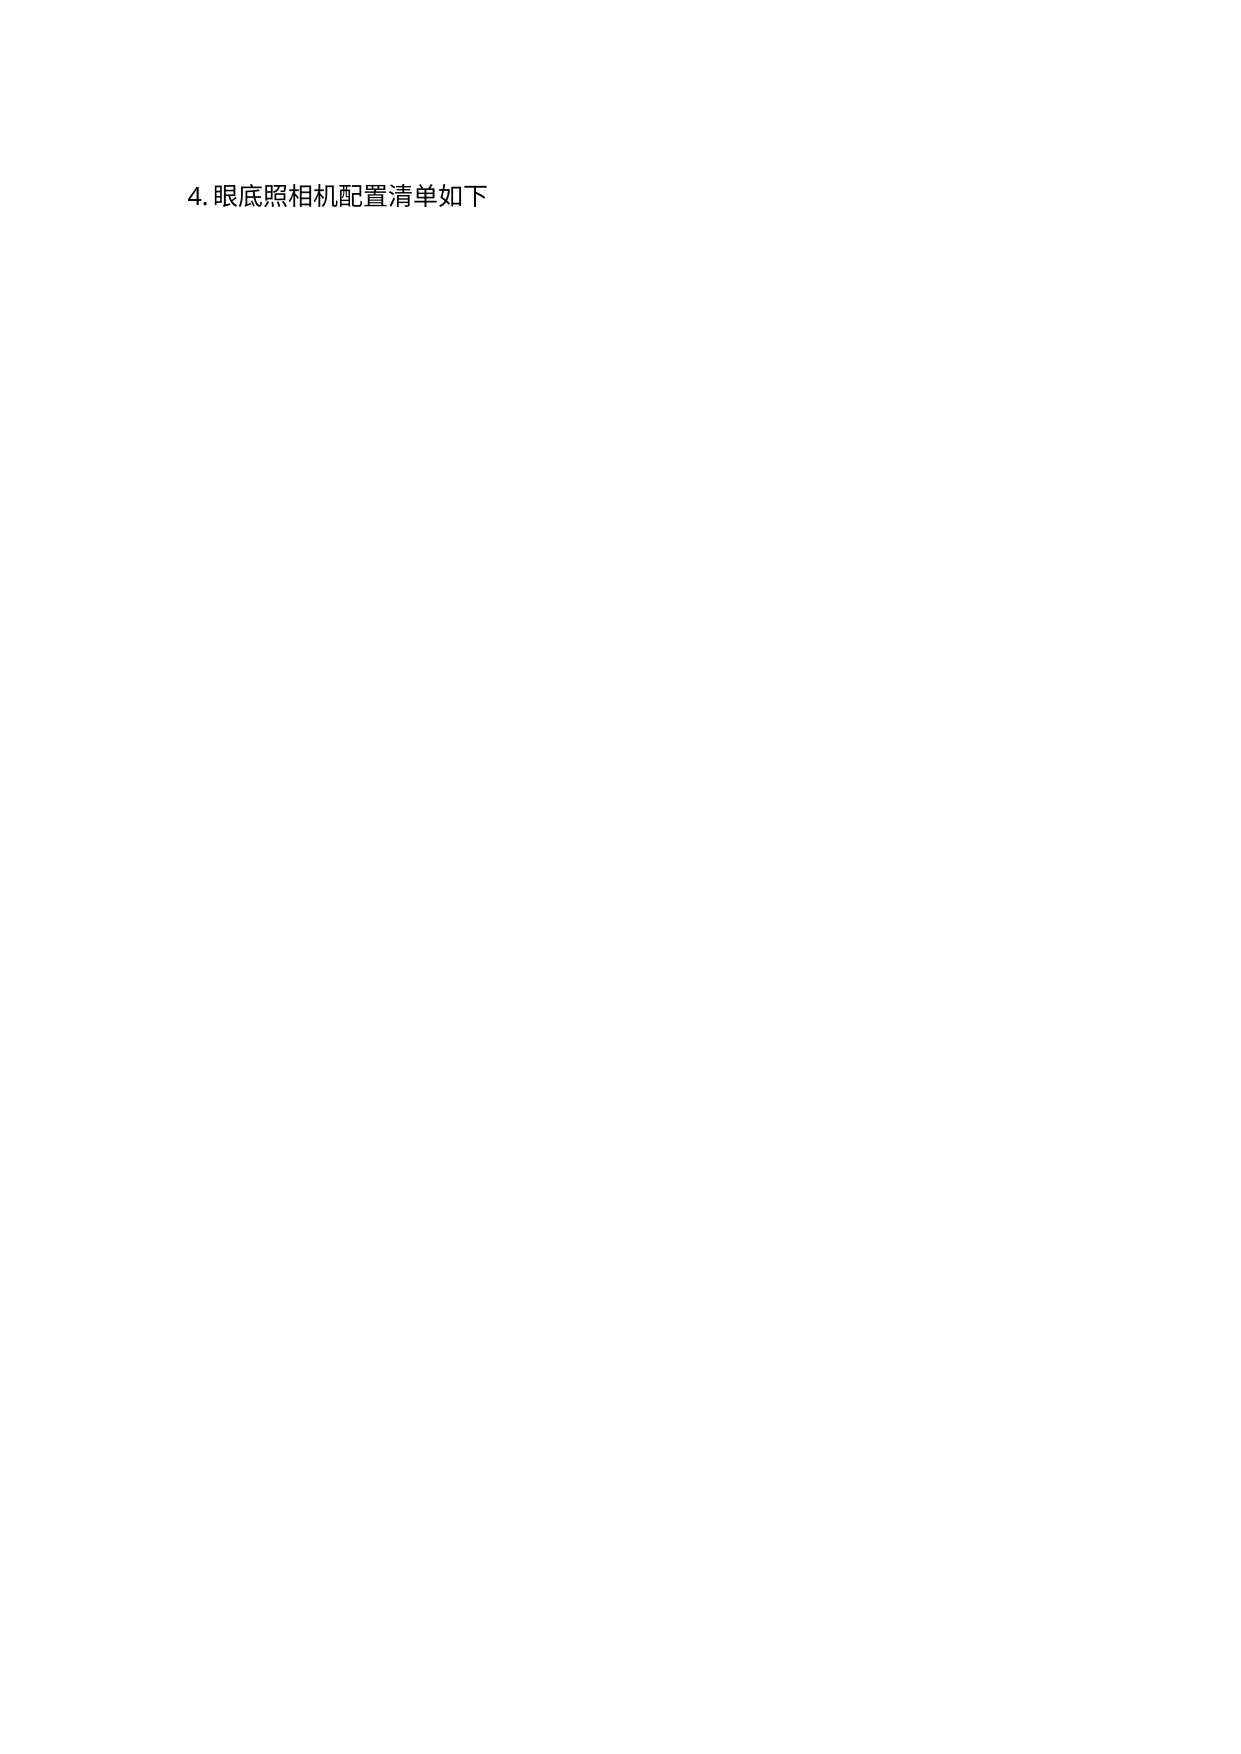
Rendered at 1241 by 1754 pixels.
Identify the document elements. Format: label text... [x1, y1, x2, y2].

text 4. 眼底照相机配置清单如下 [187, 162, 1053, 227]
